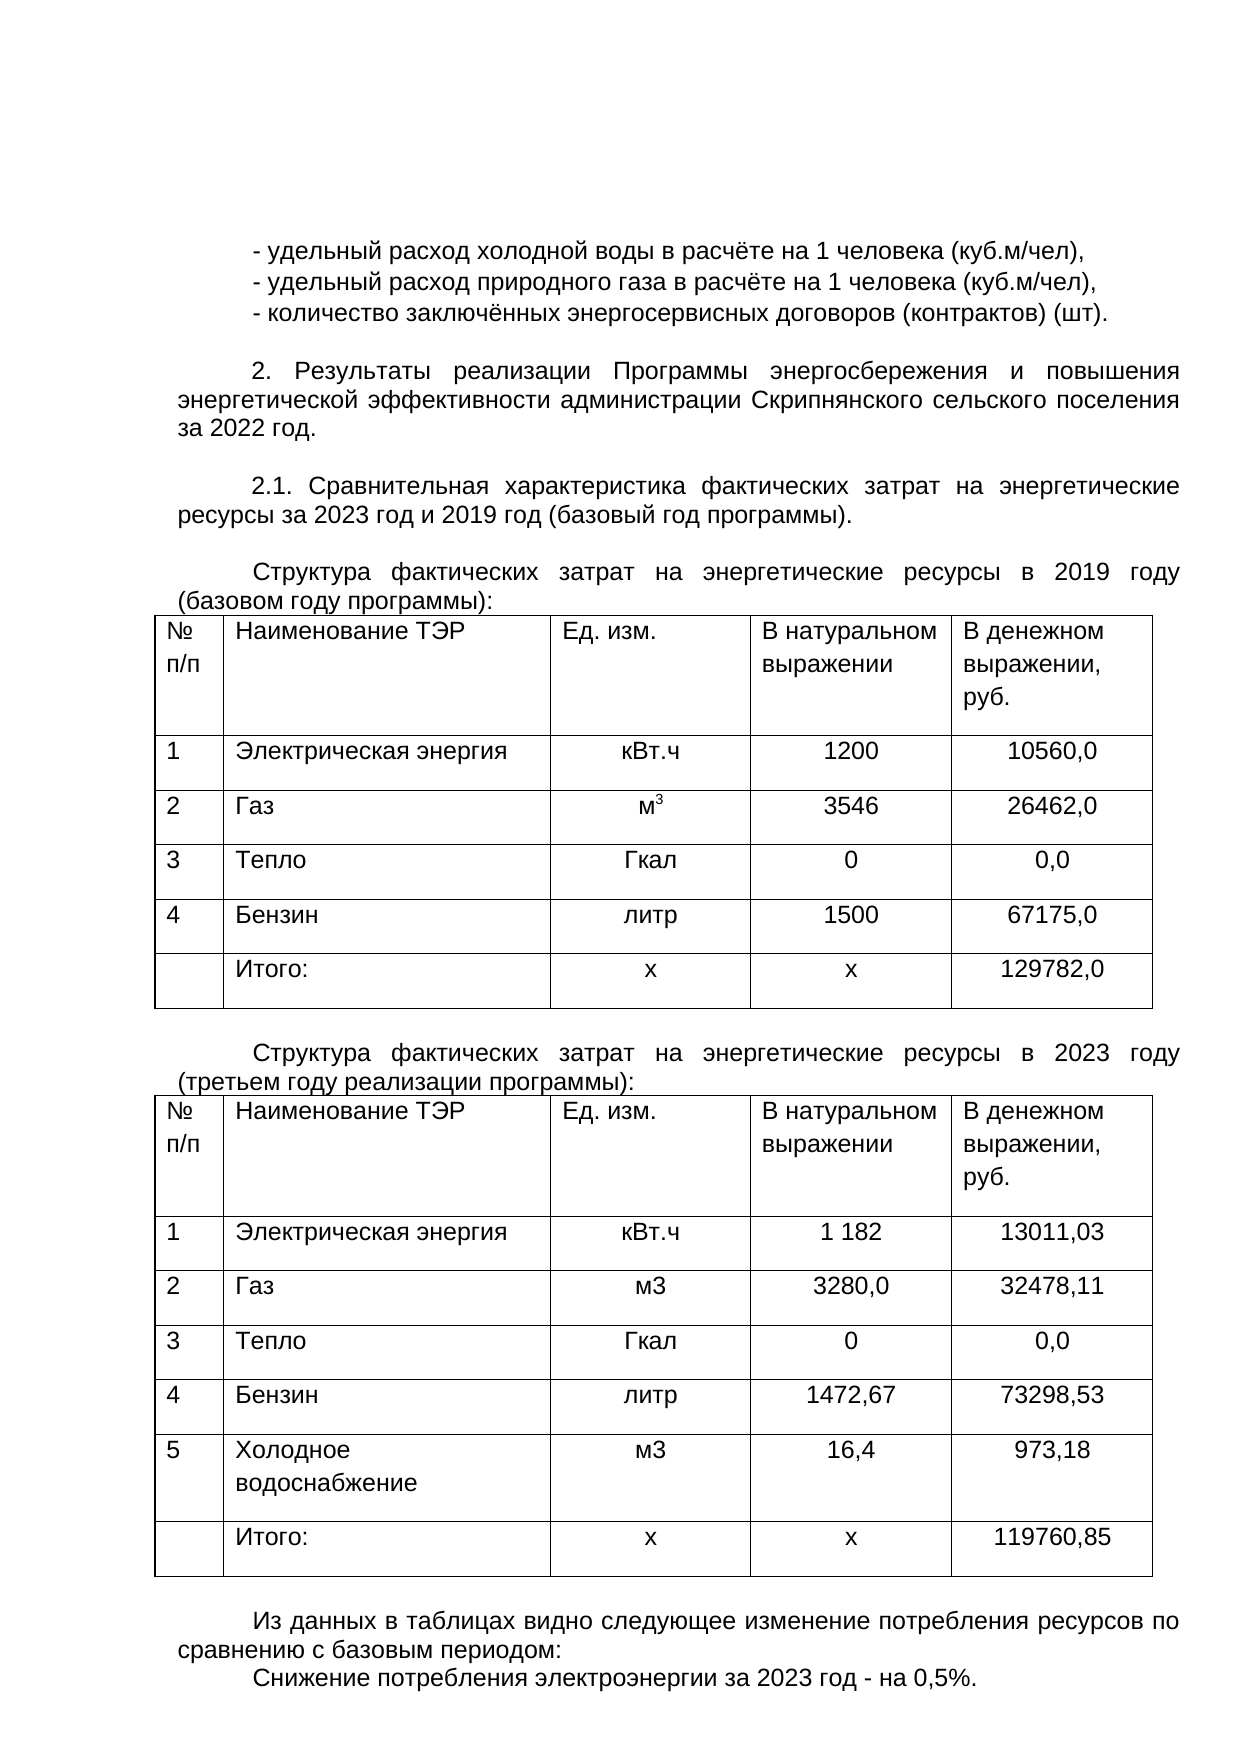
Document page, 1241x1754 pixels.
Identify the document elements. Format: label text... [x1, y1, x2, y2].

table_cell кВт.ч [551, 1217, 750, 1270]
table_cell Холодное водоснабжение [224, 1435, 550, 1521]
table_header В натуральном выражении [751, 616, 951, 735]
table_cell Электрическая энергия [224, 1217, 550, 1270]
table_cell 2 [156, 1271, 223, 1325]
table_cell м3 [551, 791, 750, 844]
table_cell х [551, 954, 750, 1008]
table_cell 1 182 [751, 1217, 951, 1270]
table_cell Итого: [224, 954, 550, 1008]
table_cell 3 [156, 845, 223, 898]
table_cell Гкал [551, 1326, 750, 1379]
table_header В натуральном выражении [751, 1096, 951, 1216]
table_cell 32478,11 [952, 1271, 1152, 1325]
table_cell 0,0 [952, 845, 1152, 898]
table_cell Газ [224, 1271, 550, 1325]
table_cell [156, 954, 223, 1008]
text - количество заключённых энергосервисных договоров (контрактов) (шт). [177, 298, 1181, 327]
table_cell 1500 [751, 900, 951, 953]
table_cell 0 [751, 1326, 951, 1379]
table_cell 1472,67 [751, 1380, 951, 1434]
table_header В денежном выражении, руб. [952, 1096, 1152, 1216]
table_cell 13011,03 [952, 1217, 1152, 1270]
text - удельный расход холодной воды в расчёте на 1 человека (куб.м/чел), [177, 236, 1181, 265]
table_cell Газ [224, 791, 550, 844]
text Структура фактических затрат на энергетические ресурсы в 2019 году (базовом году программы): [177, 557, 1181, 614]
table_cell Гкал [551, 845, 750, 898]
table_cell х [751, 954, 951, 1008]
table_cell 10560,0 [952, 736, 1152, 789]
table_cell Электрическая энергия [224, 736, 550, 789]
table_cell Тепло [224, 845, 550, 898]
text - удельный расход природного газа в расчёте на 1 человека (куб.м/чел), [177, 267, 1181, 296]
table_cell 1 [156, 1217, 223, 1270]
text 2. Результаты реализации Программы энергосбережения и повышения энергетической эффективности администрации Скрипнянского сельского поселения за 2022 год. [177, 356, 1181, 442]
table_cell литр [551, 900, 750, 953]
table_cell Бензин [224, 900, 550, 953]
table_header № п/п [156, 616, 223, 735]
table_cell кВт.ч [551, 736, 750, 789]
table_cell Тепло [224, 1326, 550, 1379]
table_cell х [751, 1522, 951, 1576]
text Структура фактических затрат на энергетические ресурсы в 2023 году (третьем году реализации программы): [177, 1038, 1181, 1095]
table_cell Итого: [224, 1522, 550, 1576]
table_cell 1200 [751, 736, 951, 789]
table_header В денежном выражении, руб. [952, 616, 1152, 735]
table_cell 26462,0 [952, 791, 1152, 844]
table_cell х [551, 1522, 750, 1576]
table_cell 3 [156, 1326, 223, 1379]
table_header Наименование ТЭР [224, 1096, 550, 1216]
table_cell 73298,53 [952, 1380, 1152, 1434]
table_cell 67175,0 [952, 900, 1152, 953]
table_cell 1 [156, 736, 223, 789]
table_cell 5 [156, 1435, 223, 1521]
table_cell 119760,85 [952, 1522, 1152, 1576]
table_header Ед. изм. [551, 1096, 750, 1216]
text 2.1. Сравнительная характеристика фактических затрат на энергетические ресурсы за 2023 год и 2019 год (базовый год программы). [177, 471, 1181, 528]
table_cell 4 [156, 1380, 223, 1434]
table_cell 16,4 [751, 1435, 951, 1521]
table_header № п/п [156, 1096, 223, 1216]
text Из данных в таблицах видно следующее изменение потребления ресурсов по сравнению с базовым периодом: [177, 1606, 1181, 1663]
table_header Ед. изм. [551, 616, 750, 735]
table_cell [156, 1522, 223, 1576]
table_cell 3280,0 [751, 1271, 951, 1325]
text Снижение потребления электроэнергии за 2023 год - на 0,5%. [177, 1663, 1181, 1692]
table_cell 0 [751, 845, 951, 898]
table_cell 129782,0 [952, 954, 1152, 1008]
table_cell 973,18 [952, 1435, 1152, 1521]
table_cell Бензин [224, 1380, 550, 1434]
table_cell 0,0 [952, 1326, 1152, 1379]
table_cell м3 [551, 1271, 750, 1325]
table_cell 3546 [751, 791, 951, 844]
table_header Наименование ТЭР [224, 616, 550, 735]
table_cell литр [551, 1380, 750, 1434]
table_cell 4 [156, 900, 223, 953]
table_cell 2 [156, 791, 223, 844]
table_cell м3 [551, 1435, 750, 1521]
